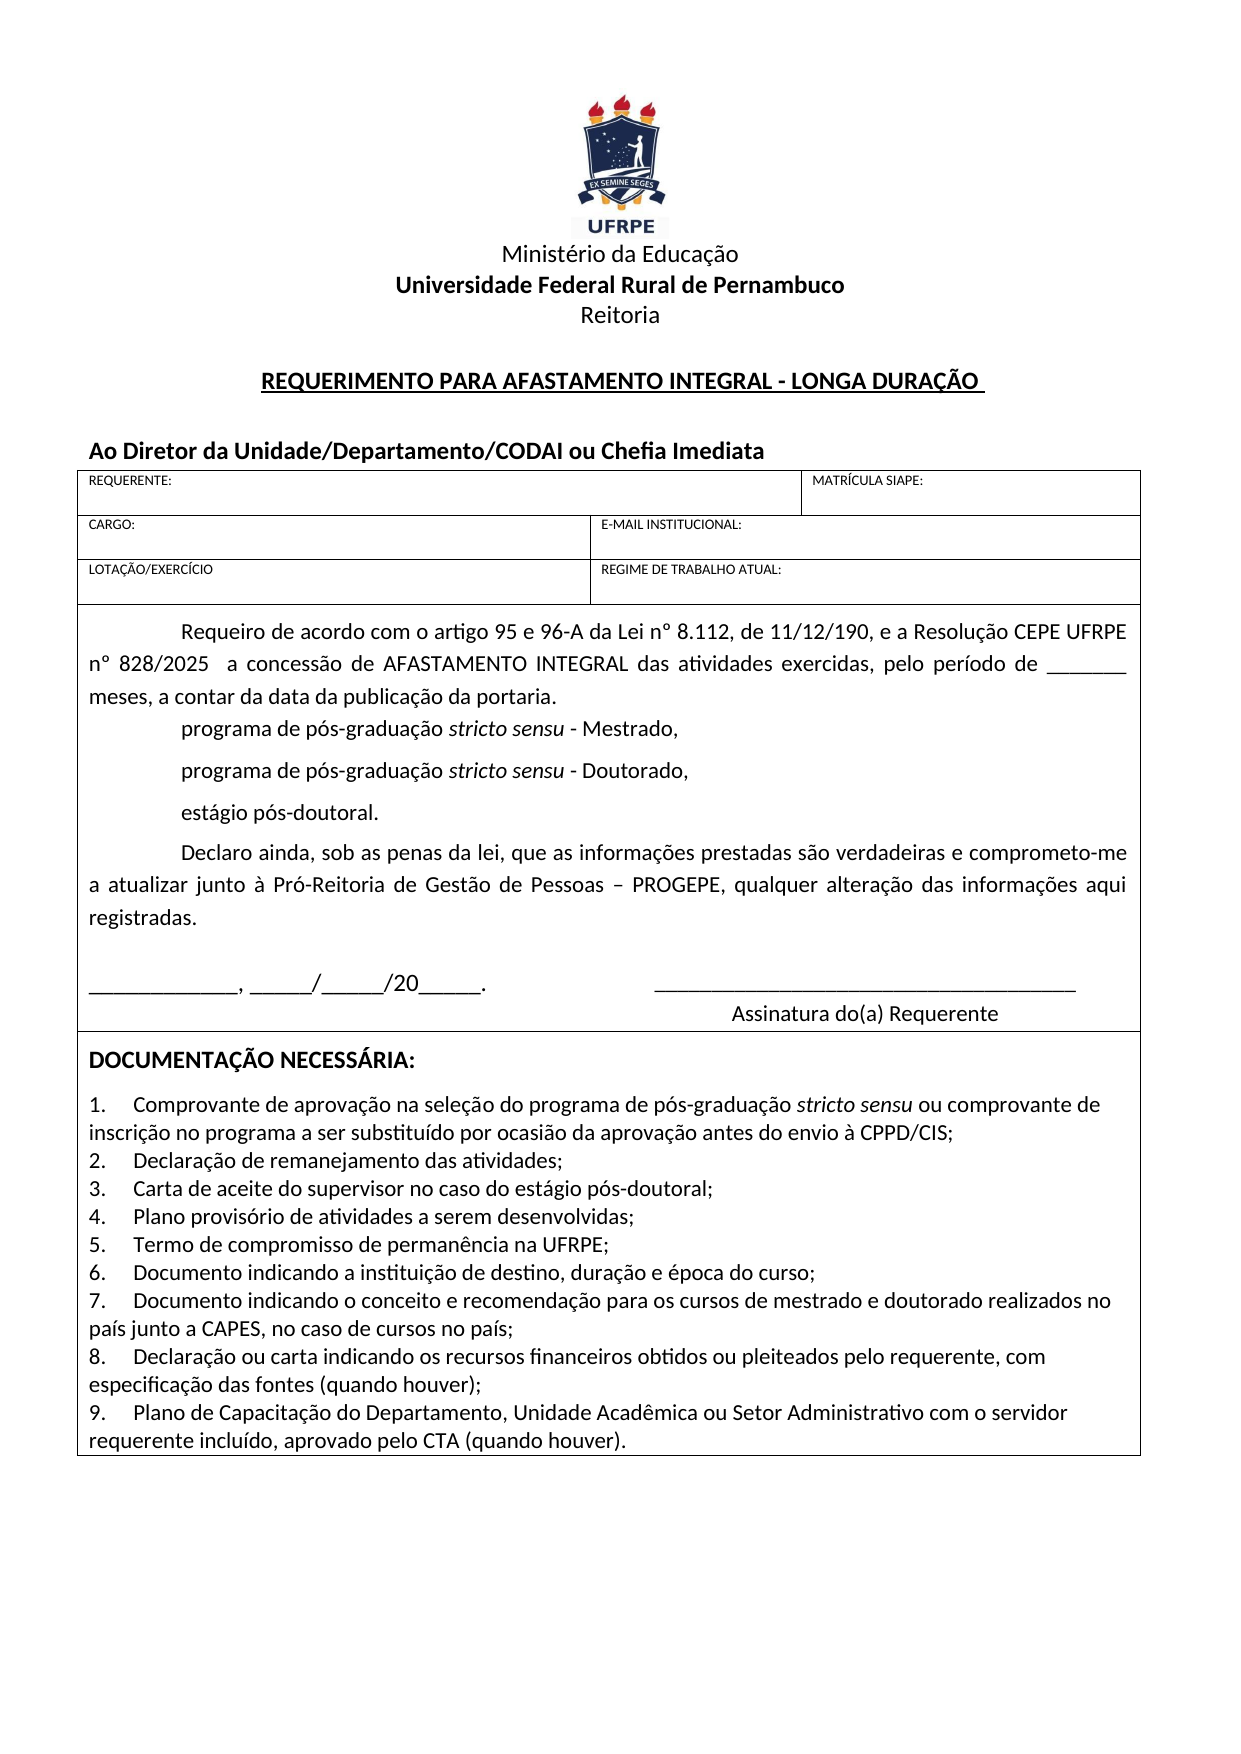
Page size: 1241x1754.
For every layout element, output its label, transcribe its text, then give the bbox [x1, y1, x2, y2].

table_header MATRÍCULA SIAPE: [802, 471, 1140, 514]
table_cell LOTAÇÃO/EXERCÍCIO [78, 560, 590, 604]
table_cell REGIME DE TRABALHO ATUAL: [591, 560, 1140, 604]
picture [571, 88, 670, 239]
table_cell E-MAIL INSTITUCIONAL: [591, 516, 1140, 559]
table_cell Requeiro de acordo com o artigo 95 e 96-A da Lei nº 8.112, de 11/12/190, e a Resolução CEPE UFRPE nº 828/2025 a concessão de AFASTAMENTO INTEGRAL das atividades exercidas, pelo período de _______ meses, a contar da data da publicação da portaria. programa de pós-graduação stricto sensu - Mestrado, programa de pós-graduação stricto sensu - Doutorado, estágio pós-doutoral. Declaro ainda, sob as penas da lei, que as informações prestadas são verdadeiras e comprometo-me a atualizar junto à Pró-Reitoria de Gestão de Pessoas – PROGEPE, qualquer alteração das informações aqui registradas. [78, 605, 1140, 967]
table_cell DOCUMENTAÇÃO NECESSÁRIA: Comprovante de aprovação na seleção do programa de pós-graduação stricto sensu ou comprovante de inscrição no programa a ser substituído por ocasião da aprovação antes do envio à CPPD/CIS; Declaração de remanejamento das atividades; Carta de aceite do supervisor no caso do estágio pós-doutoral; Plano provisório de atividades a serem desenvolvidas; Termo de compromisso de permanência na UFRPE; Documento indicando a instituição de destino, duração e época do curso; Documento indicando o conceito e recomendação para os cursos de mestrado e doutorado realizados no país junto a CAPES, no caso de cursos no país; Declaração ou carta indicando os recursos financeiros obtidos ou pleiteados pelo requerente, com especificação das fontes (quando houver); Plano de Capacitação do Departamento, Unidade Acadêmica ou Setor Administrativo com o servidor requerente incluído, aprovado pelo CTA (quando houver). [78, 1032, 1140, 1454]
table_header REQUERENTE: [78, 471, 801, 514]
table_cell ____________, _____/_____/20_____. [78, 967, 590, 1031]
table_cell CARGO: [78, 516, 590, 559]
table_cell _____________________________________ Assinatura do(a) Requerente [590, 967, 1140, 1031]
text REQUERIMENTO PARA AFASTAMENTO INTEGRAL - LONGA DURAÇÃO [88, 365, 1152, 395]
text Ao Diretor da Unidade/Departamento/CODAI ou Chefia Imediata [88, 435, 1152, 465]
